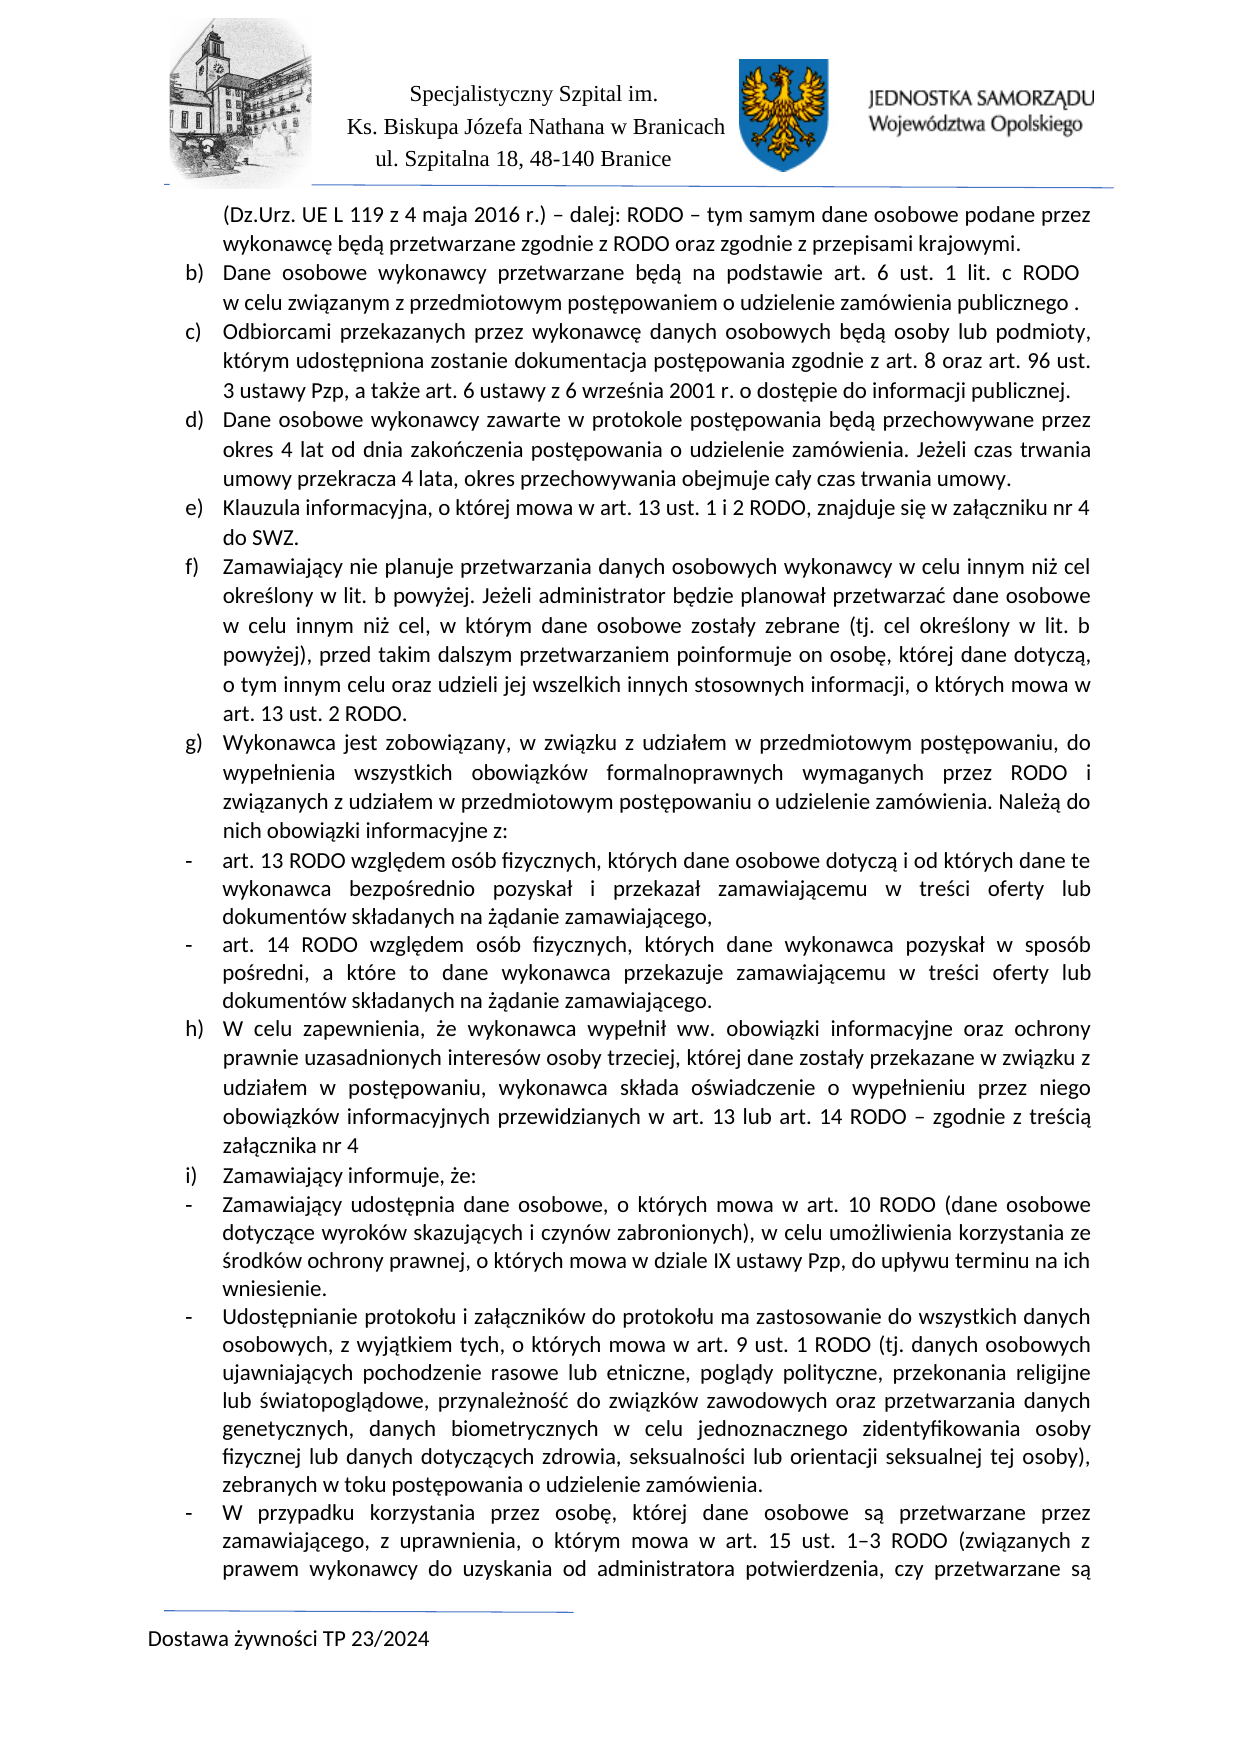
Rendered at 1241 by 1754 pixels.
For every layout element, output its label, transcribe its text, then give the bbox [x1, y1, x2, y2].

list Zamawiający nie planuje przetwarzania danych osobowych wykonawcy w celu innym niż cel określony w lit. b powyżej. Jeżeli administrator będzie planował przetwarzać dane osobowe w celu innym niż cel, w którym dane osobowe zostały zebrane (tj. cel określony w lit. b powyżej), przed takim dalszym przetwarzaniem poinformuje on osobę, której dane dotyczą, o tym innym celu oraz udzieli jej wszelkich innych stosownych informacji, o których mowa w art. 13 ust. 2 RODO. [185, 552, 1092, 727]
list W celu zapewnienia, że wykonawca wypełnił ww. obowiązki informacyjne oraz ochrony prawnie uzasadnionych interesów osoby trzeciej, której dane zostały przekazane w związku z udziałem w postępowaniu, wykonawca składa oświadczenie o wypełnieniu przez niego obowiązków informacyjnych przewidzianych w art. 13 lub art. 14 RODO – zgodnie z treścią załącznika nr 4 [185, 1014, 1092, 1159]
list Odbiorcami przekazanych przez wykonawcę danych osobowych będą osoby lub podmioty, którym udostępniona zostanie dokumentacja postępowania zgodnie z art. 8 oraz art. 96 ust. 3 ustawy Pzp, a także art. 6 ustawy z 6 września 2001 r. o dostępie do informacji publicznej. [185, 317, 1092, 404]
list Wykonawca jest zobowiązany, w związku z udziałem w przedmiotowym postępowaniu, do wypełnienia wszystkich obowiązków formalnoprawnych wymaganych przez RODO i związanych z udziałem w przedmiotowym postępowaniu o udzielenie zamówienia. Należą do nich obowiązki informacyjne z: [185, 728, 1092, 844]
list Udostępnianie protokołu i załączników do protokołu ma zastosowanie do wszystkich danych osobowych, z wyjątkiem tych, o których mowa w art. 9 ust. 1 RODO (tj. danych osobowych ujawniających pochodzenie rasowe lub etniczne, poglądy polityczne, przekonania religijne lub światopoglądowe, przynależność do związków zawodowych oraz przetwarzania danych genetycznych, danych biometrycznych w celu jednoznacznego zidentyfikowania osoby fizycznej lub danych dotyczących zdrowia, seksualności lub orientacji seksualnej tej osoby), zebranych w toku postępowania o udzielenie zamówienia. [185, 1302, 1092, 1498]
list Zamawiający udostępnia dane osobowe, o których mowa w art. 10 RODO (dane osobowe dotyczące wyroków skazujących i czynów zabronionych), w celu umożliwienia korzystania ze środków ochrony prawnej, o których mowa w dziale IX ustawy Pzp, do upływu terminu na ich wniesienie. [185, 1190, 1092, 1302]
list Dane osobowe wykonawcy zawarte w protokole postępowania będą przechowywane przez okres 4 lat od dnia zakończenia postępowania o udzielenie zamówienia. Jeżeli czas trwania umowy przekracza 4 lata, okres przechowywania obejmuje cały czas trwania umowy. [185, 405, 1092, 492]
list Zamawiający informuje, że: [185, 1161, 1092, 1189]
list art. 13 RODO względem osób fizycznych, których dane osobowe dotyczą i od których dane te wykonawca bezpośrednio pozyskał i przekazał zamawiającemu w treści oferty lub dokumentów składanych na żądanie zamawiającego, [185, 846, 1092, 930]
picture [739, 59, 1094, 172]
list Dane osobowe wykonawcy przetwarzane będą na podstawie art. 6 ust. 1 lit. c RODO w celu związanym z przedmiotowym postępowaniem o udzielenie zamówienia publicznego . [185, 258, 1092, 316]
list art. 14 RODO względem osób fizycznych, których dane wykonawca pozyskał w sposób pośredni, a które to dane wykonawca przekazuje zamawiającemu w treści oferty lub dokumentów składanych na żądanie zamawiającego. [185, 930, 1092, 1014]
picture [169, 18, 312, 189]
list Klauzula informacyjna, o której mowa w art. 13 ust. 1 i 2 RODO, znajduje się w załączniku nr 4 do SWZ. [185, 493, 1092, 551]
